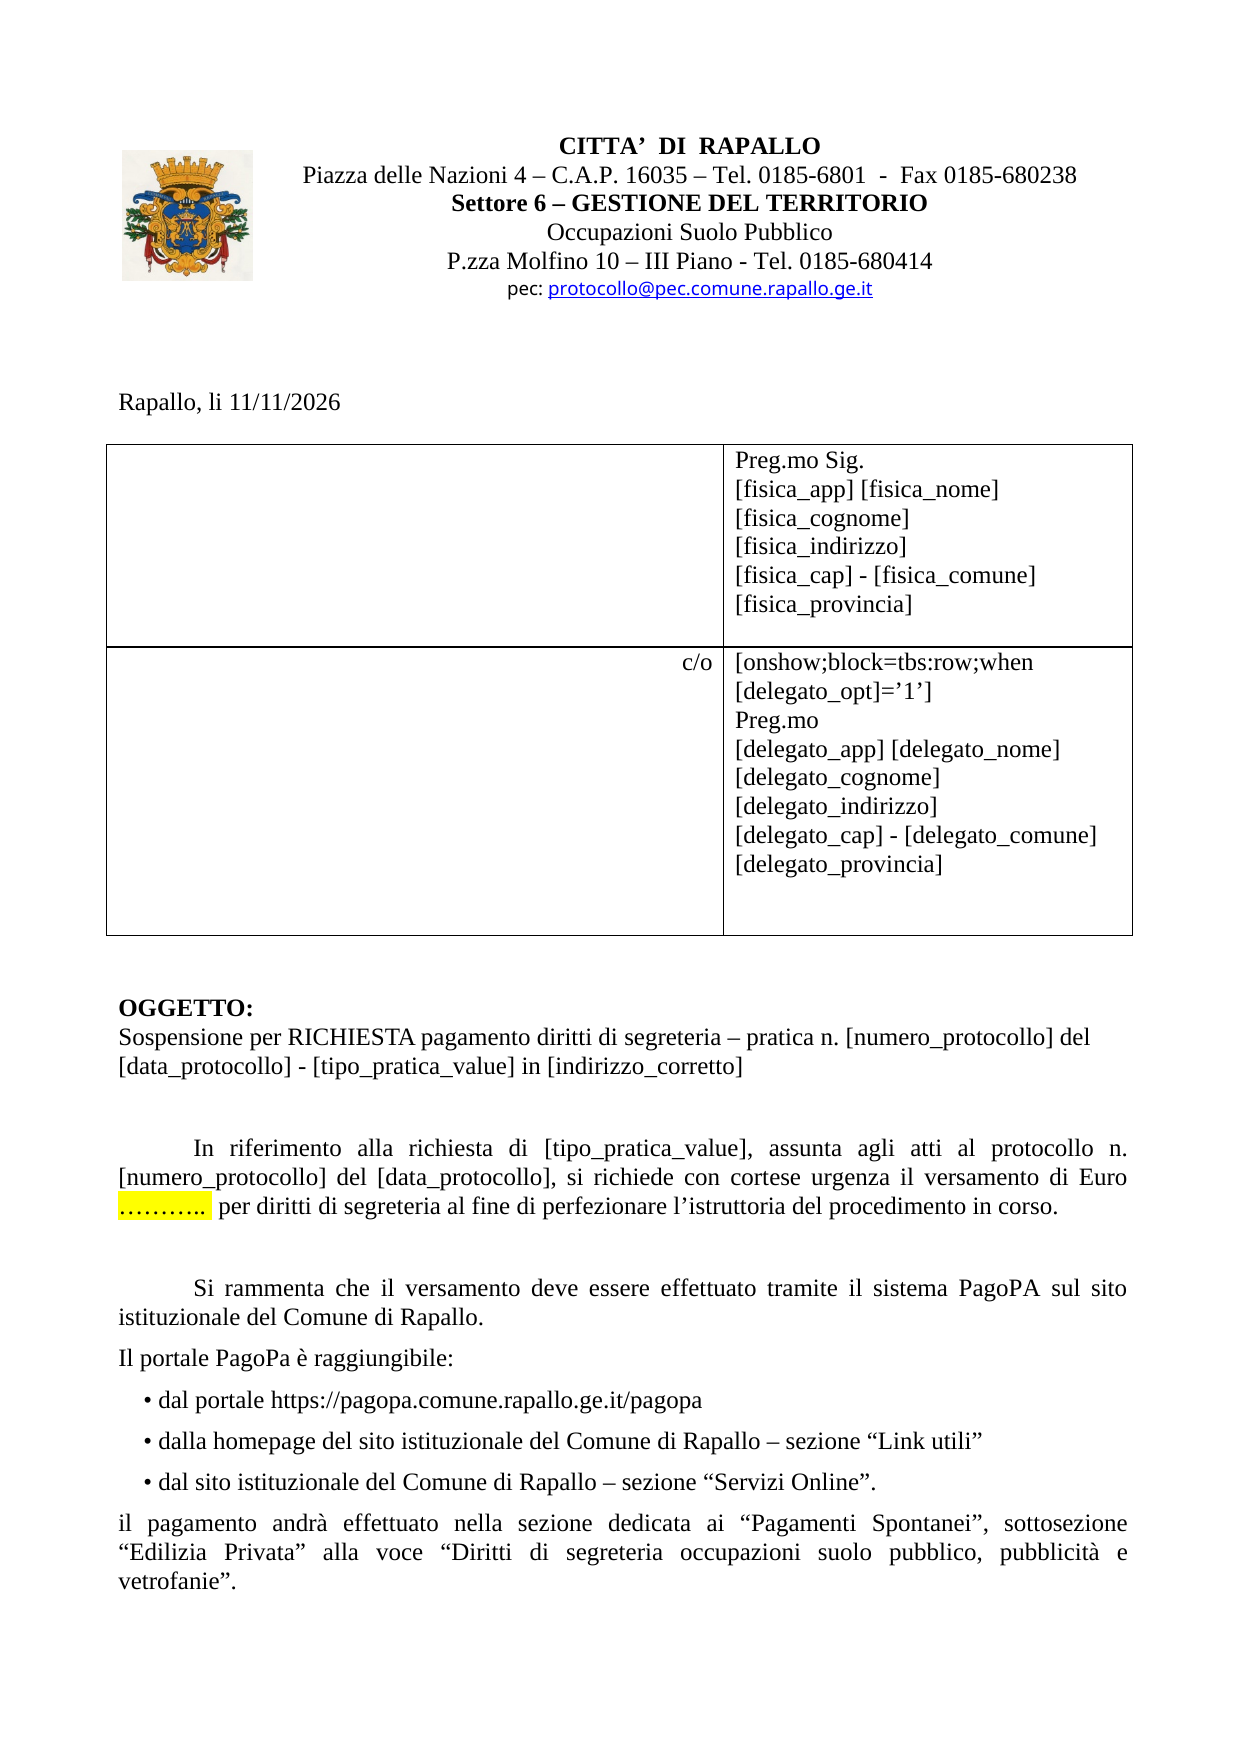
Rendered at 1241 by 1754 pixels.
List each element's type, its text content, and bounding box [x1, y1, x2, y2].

table_cell c/o [107, 648, 723, 935]
text • dalla homepage del sito istituzionale del Comune di Rapallo – sezione “Link utili” [118, 1426, 1129, 1455]
text Si rammenta che il versamento deve essere effettuato tramite il sistema PagoPA sul sito istituzionale del Comune di Rapallo. [118, 1273, 1129, 1331]
table_header CITTA’ DI RAPALLO Piazza delle Nazioni 4 – C.A.P. 16035 – Tel. 0185-6801 - Fax 0185-680238 Settore 6 – GESTIONE DEL TERRITORIO Occupazioni Suolo Pubblico P.zza Molfino 10 – III Piano - Tel. 0185-680414 pec: protocollo@pec.comune.rapallo.ge.it [265, 131, 1115, 300]
text OGGETTO: [118, 993, 1129, 1022]
text In riferimento alla richiesta di [tipo_pratica_value], assunta agli atti al protocollo n. [numero_protocollo] del [data_protocollo], si richiede con cortese urgenza il versamento di Euro ……….. per diritti di segreteria al fine di perfezionare l’istruttoria del procedimento in corso. [118, 1133, 1129, 1220]
table_header [107, 445, 723, 646]
text • dal sito istituzionale del Comune di Rapallo – sezione “Servizi Online”. [118, 1467, 1129, 1496]
text Il portale PagoPa è raggiungibile: [118, 1343, 1129, 1372]
table_header Preg.mo Sig. [fisica_app] [fisica_nome] [fisica_cognome] [fisica_indirizzo] [fisica_cap] - [fisica_comune] [fisica_provincia] [724, 445, 1132, 646]
table_header [111, 131, 264, 300]
text Sospensione per RICHIESTA pagamento diritti di segreteria – pratica n. [numero_protocollo] del [data_protocollo] - [tipo_pratica_value] in [indirizzo_corretto] [118, 1022, 1129, 1080]
text il pagamento andrà effettuato nella sezione dedicata ai “Pagamenti Spontanei”, sottosezione “Edilizia Privata” alla voce “Diritti di segreteria occupazioni suolo pubblico, pubblicità e vetrofanie”. [118, 1508, 1129, 1595]
picture [122, 150, 253, 281]
text Rapallo, li 16/03/2022 [118, 387, 1129, 415]
text • dal portale https://pagopa.comune.rapallo.ge.it/pagopa [118, 1385, 1129, 1413]
table_cell [onshow;block=tbs:row;when [delegato_opt]=’1’] Preg.mo [delegato_app] [delegato_nome] [delegato_cognome] [delegato_indirizzo] [delegato_cap] - [delegato_comune] [delegato_provincia] [724, 648, 1132, 935]
